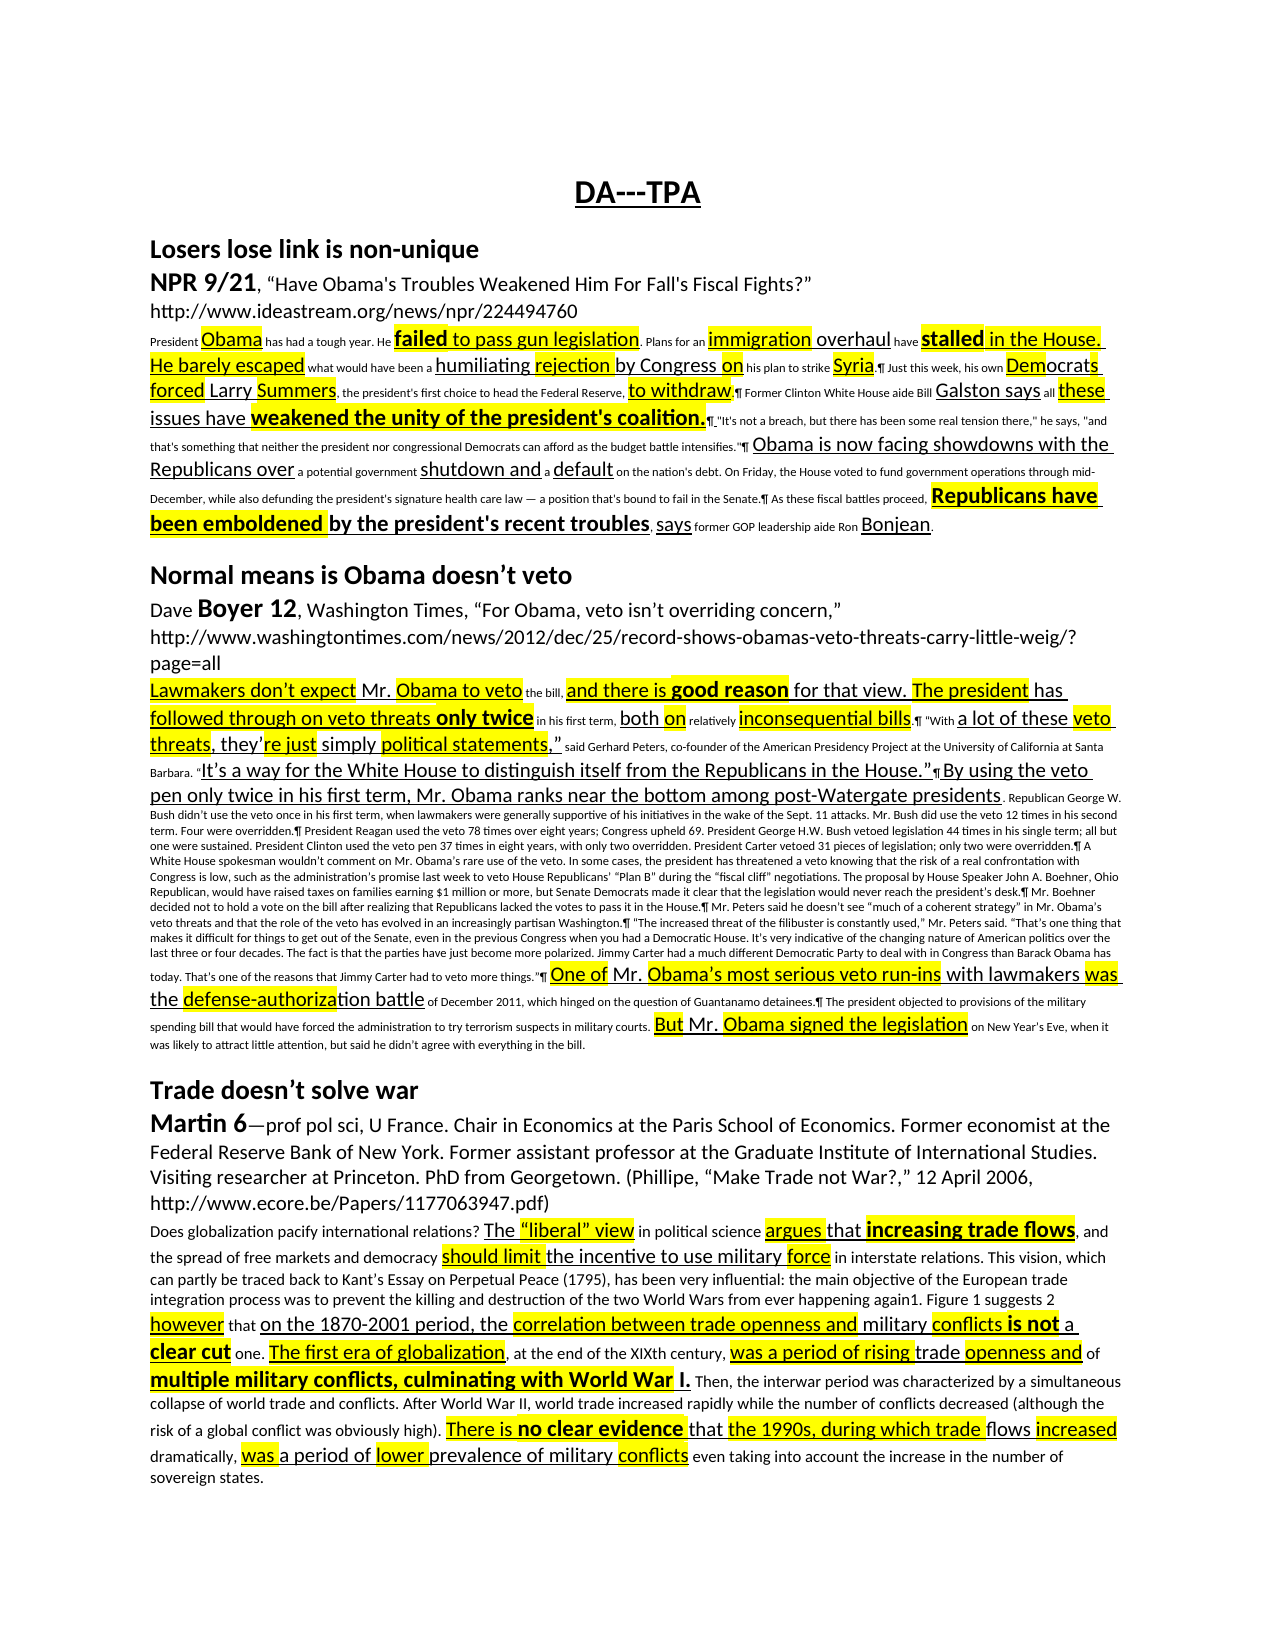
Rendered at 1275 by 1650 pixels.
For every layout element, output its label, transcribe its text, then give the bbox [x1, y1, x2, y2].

text NPR 9/21, “Have Obama's Troubles Weakened Him For Fall's Fiscal Fights?” http://www.ideastream.org/news/npr/224494760 [150, 265, 1125, 324]
text Lawmakers don’t expect Mr. Obama to veto the bill, and there is good reason for that view. The president has followed through on veto threats only twice in his first term, both on relatively inconsequential bills.¶ “With a lot of these veto threats, they’re just simply political statements,” said Gerhard Peters, co-founder of the American Presidency Project at the University of California at Santa Barbara. “It’s a way for the White House to distinguish itself from the Republicans in the House.”¶ By using the veto pen only twice in his first term, Mr. Obama ranks near the bottom among post-Watergate presidents. Republican George W. Bush didn’t use the veto once in his first term, when lawmakers were generally supportive of his initiatives in the wake of the Sept. 11 attacks. Mr. Bush did use the veto 12 times in his second term. Four were overridden.¶ President Reagan used the veto 78 times over eight years; Congress upheld 69. President George H.W. Bush vetoed legislation 44 times in his single term; all but one were sustained. President Clinton used the veto pen 37 times in eight years, with only two overridden. President Carter vetoed 31 pieces of legislation; only two were overridden.¶ A White House spokesman wouldn’t comment on Mr. Obama’s rare use of the veto. In some cases, the president has threatened a veto knowing that the risk of a real confrontation with Congress is low, such as the administration’s promise last week to veto House Republicans’ “Plan B” during the “fiscal cliff” negotiations. The proposal by House Speaker John A. Boehner, Ohio Republican, would have raised taxes on families earning $1 million or more, but Senate Democrats made it clear that the legislation would never reach the president’s desk.¶ Mr. Boehner decided not to hold a vote on the bill after realizing that Republicans lacked the votes to pass it in the House.¶ Mr. Peters said he doesn’t see “much of a coherent strategy” in Mr. Obama’s veto threats and that the role of the veto has evolved in an increasingly partisan Washington.¶ “The increased threat of the filibuster is constantly used,” Mr. Peters said. “That’s one thing that makes it difficult for things to get out of the Senate, even in the previous Congress when you had a Democratic House. It’s very indicative of the changing nature of American politics over the last three or four decades. The fact is that the parties have just become more polarized. Jimmy Carter had a much different Democratic Party to deal with in Congress than Barack Obama has today. That’s one of the reasons that Jimmy Carter had to veto more things.”¶ One of Mr. Obama’s most serious veto run-ins with lawmakers was the defense-authorization battle of December 2011, which hinged on the question of Guantanamo detainees.¶ The president objected to provisions of the military spending bill that would have forced the administration to try terrorism suspects in military courts. But Mr. Obama signed the legislation on New Year’s Eve, when it was likely to attract little attention, but said he didn’t agree with everything in the bill. [150, 675, 1125, 1052]
text Dave Boyer 12, Washington Times, “For Obama, veto isn’t overriding concern,” http://www.washingtontimes.com/news/2012/dec/25/record-shows-obamas-veto-threats-carry-little-weig/?page=all [150, 591, 1125, 675]
text President Obama has had a tough year. He failed to pass gun legislation. Plans for an immigration overhaul have stalled in the House. He barely escaped what would have been a humiliating rejection by Congress on his plan to strike Syria.¶ Just this week, his own Democrats forced Larry Summers, the president's first choice to head the Federal Reserve, to withdraw.¶ Former Clinton White House aide Bill Galston says all these issues have weakened the unity of the president's coalition.¶ "It's not a breach, but there has been some real tension there," he says, "and that's something that neither the president nor congressional Democrats can afford as the budget battle intensifies."¶ Obama is now facing showdowns with the Republicans over a potential government shutdown and a default on the nation's debt. On Friday, the House voted to fund government operations through mid-December, while also defunding the president's signature health care law — a position that's bound to fail in the Senate.¶ As these fiscal battles proceed, Republicans have been emboldened by the president's recent troubles, says former GOP leadership aide Ron Bonjean. [150, 324, 1125, 538]
subtitle DA---TPA [150, 171, 1125, 212]
text Martin 6—prof pol sci, U France. Chair in Economics at the Paris School of Economics. Former economist at the Federal Reserve Bank of New York. Former assistant professor at the Graduate Institute of International Studies. Visiting researcher at Princeton. PhD from Georgetown. (Phillipe, “Make Trade not War?,” 12 April 2006, http://www.ecore.be/Papers/1177063947.pdf) [150, 1106, 1125, 1215]
subtitle Normal means is Obama doesn’t veto [150, 558, 1125, 591]
text Does globalization pacify international relations? The “liberal” view in political science argues that increasing trade flows, and the spread of free markets and democracy should limit the incentive to use military force in interstate relations. This vision, which can partly be traced back to Kant’s Essay on Perpetual Peace (1795), has been very influential: the main objective of the European trade integration process was to prevent the killing and destruction of the two World Wars from ever happening again1. Figure 1 suggests 2 however that on the 1870-2001 period, the correlation between trade openness and military conflicts is not a clear cut one. The first era of globalization, at the end of the XIXth century, was a period of rising trade openness and of multiple military conflicts, culminating with World War I. Then, the interwar period was characterized by a simultaneous collapse of world trade and conflicts. After World War II, world trade increased rapidly while the number of conflicts decreased (although the risk of a global conflict was obviously high). There is no clear evidence that the 1990s, during which trade flows increased dramatically, was a period of lower prevalence of military conflicts even taking into account the increase in the number of sovereign states. [150, 1215, 1125, 1488]
subtitle Trade doesn’t solve war [150, 1073, 1125, 1106]
subtitle Losers lose link is non-unique [150, 232, 1125, 265]
